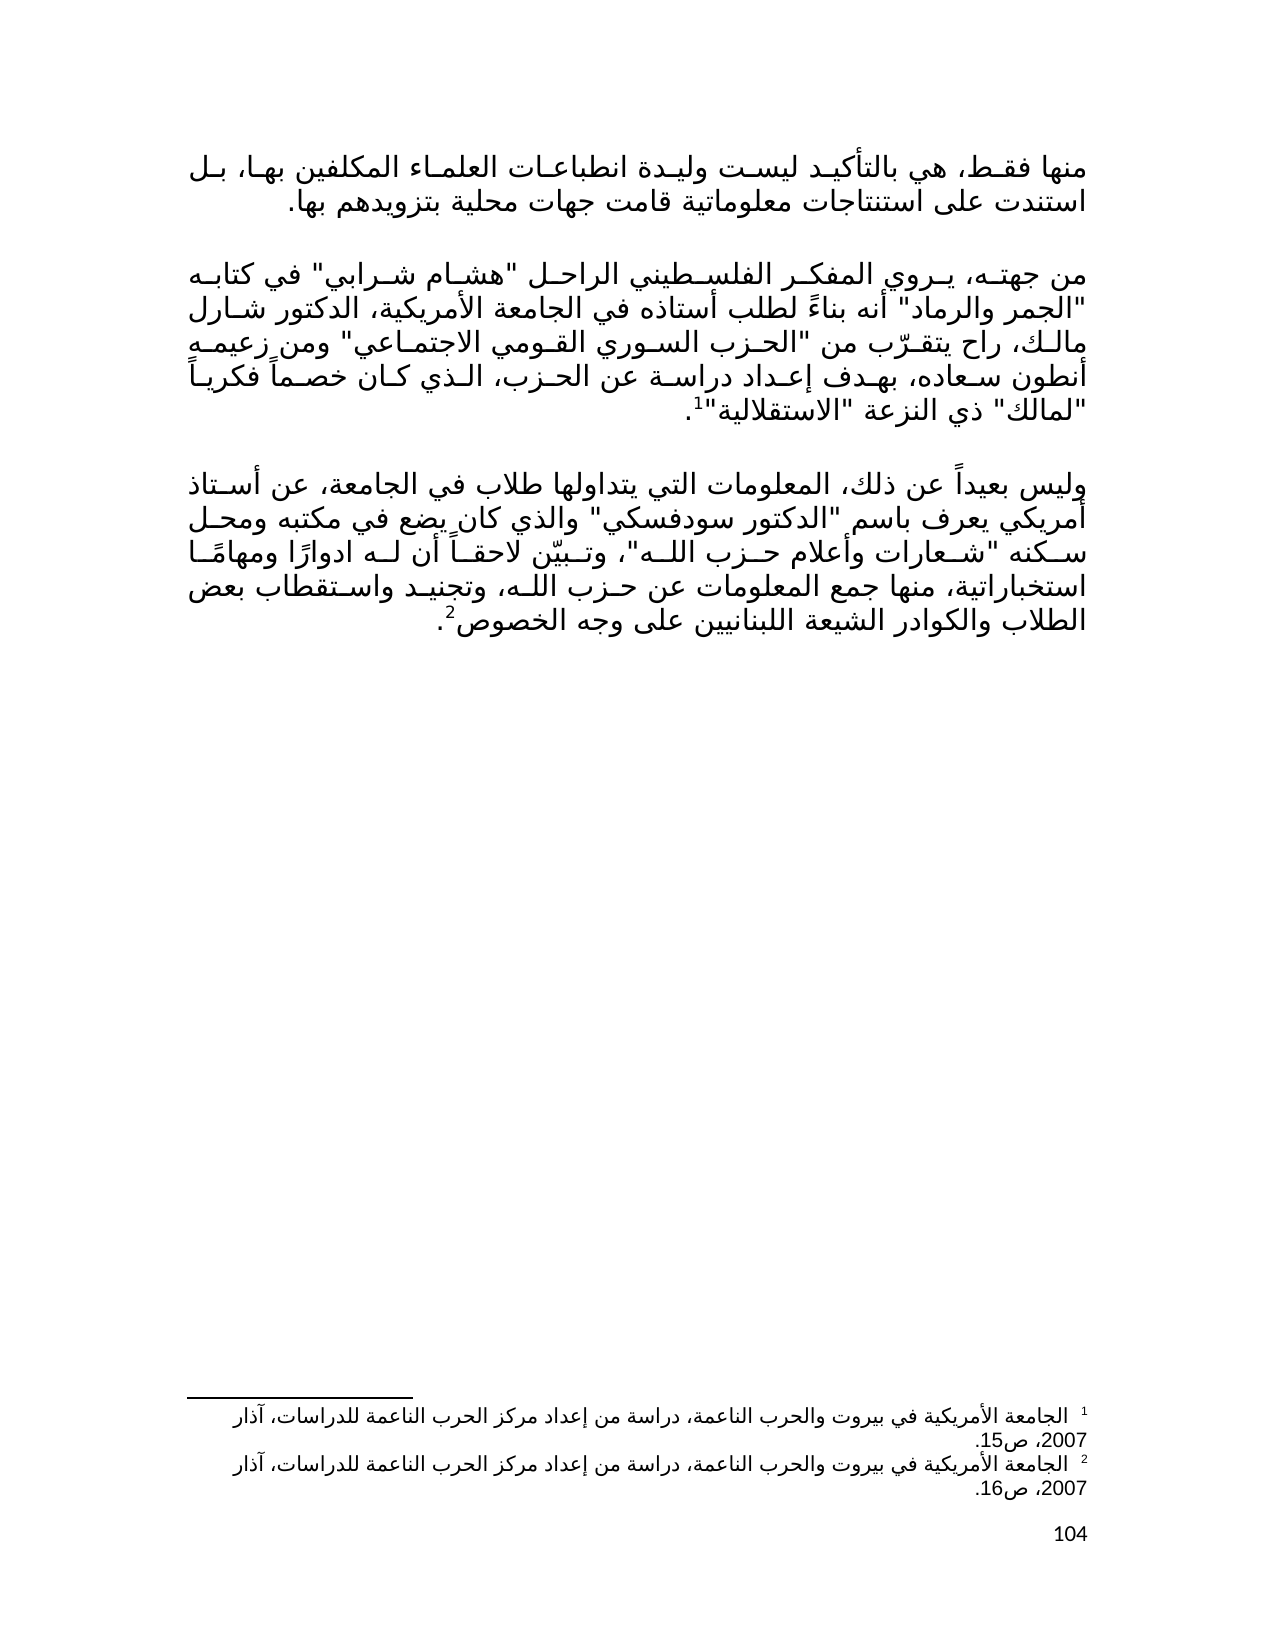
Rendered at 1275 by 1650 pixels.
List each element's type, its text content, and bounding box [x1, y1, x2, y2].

text وليس بعيداً عن ذلك، المعلومات التي يتداولها طلاب في الجامعة، عن أستاذ أمريكي يعرف باسم "الدكتور سودفسكي" والذي كان يضع في مكتبه ومحل سكنه "شعارات وأعلام حزب الله"، وتبيّن لاحقاً أن له ادوارًا ومهامًا استخباراتية، منها جمع المعلومات عن حزب الله، وتجنيد واستقطاب بعض الطلاب والكوادر الشيعة اللبنانيين على وجه الخصوص. [187, 467, 1087, 637]
text منها فقط، هي بالتأكيد ليست وليدة انطباعات العلماء المكلفين بها، بل استندت على استنتاجات معلوماتية قامت جهات محلية بتزويدهم بها. [187, 150, 1087, 218]
text من جهته، يروي المفكر الفلسطيني الراحل "هشام شرابي" في كتابه "الجمر والرماد" أنه بناءً لطلب أستاذه في الجامعة الأمريكية، الدكتور شارل مالك، راح يتقرّب من "الحزب السوري القومي الاجتماعي" ومن زعيمه أنطون سعاده، بهدف إعداد دراسة عن الحزب، الذي كان خصماً فكرياً "لمالك" ذي النزعة "الاستقلالية". [187, 258, 1087, 427]
